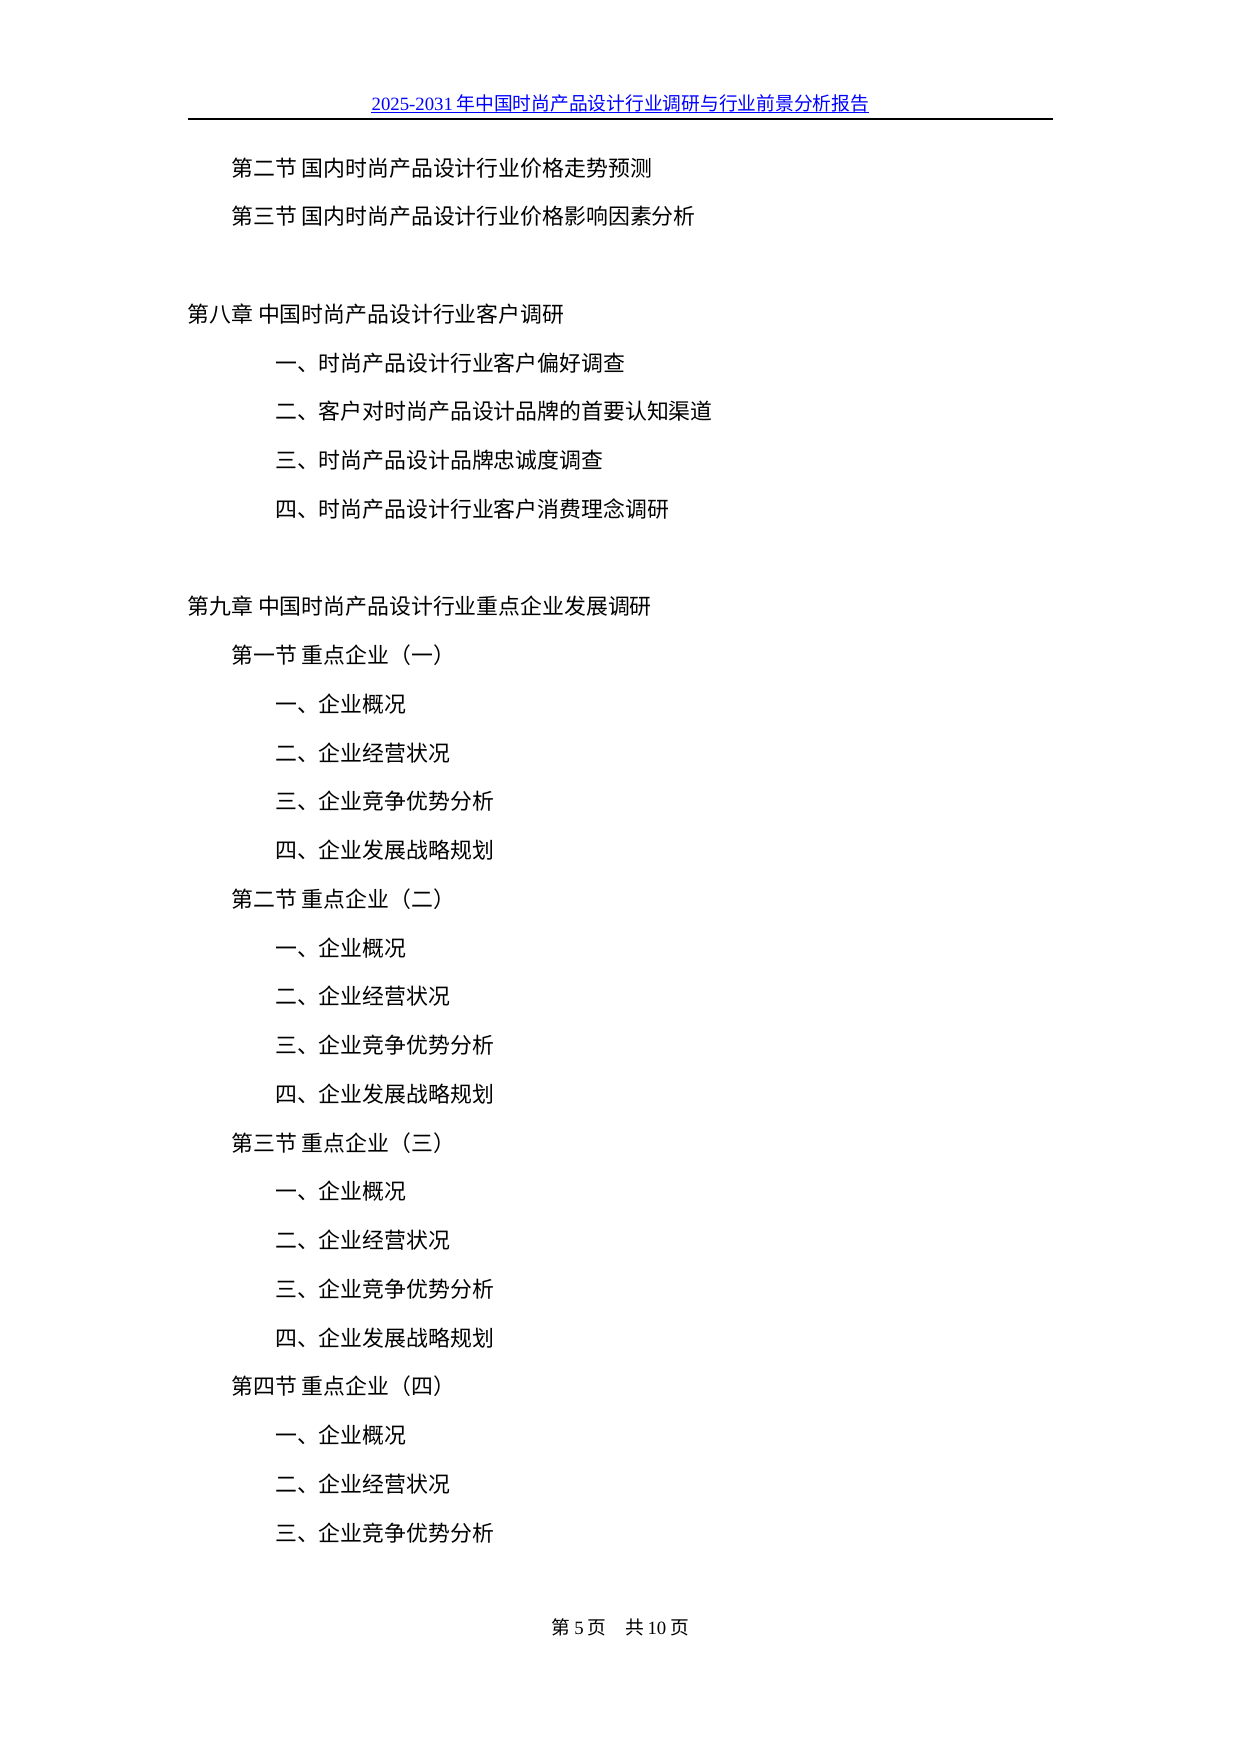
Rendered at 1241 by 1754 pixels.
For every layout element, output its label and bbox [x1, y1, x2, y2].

text [187, 150, 1053, 1548]
